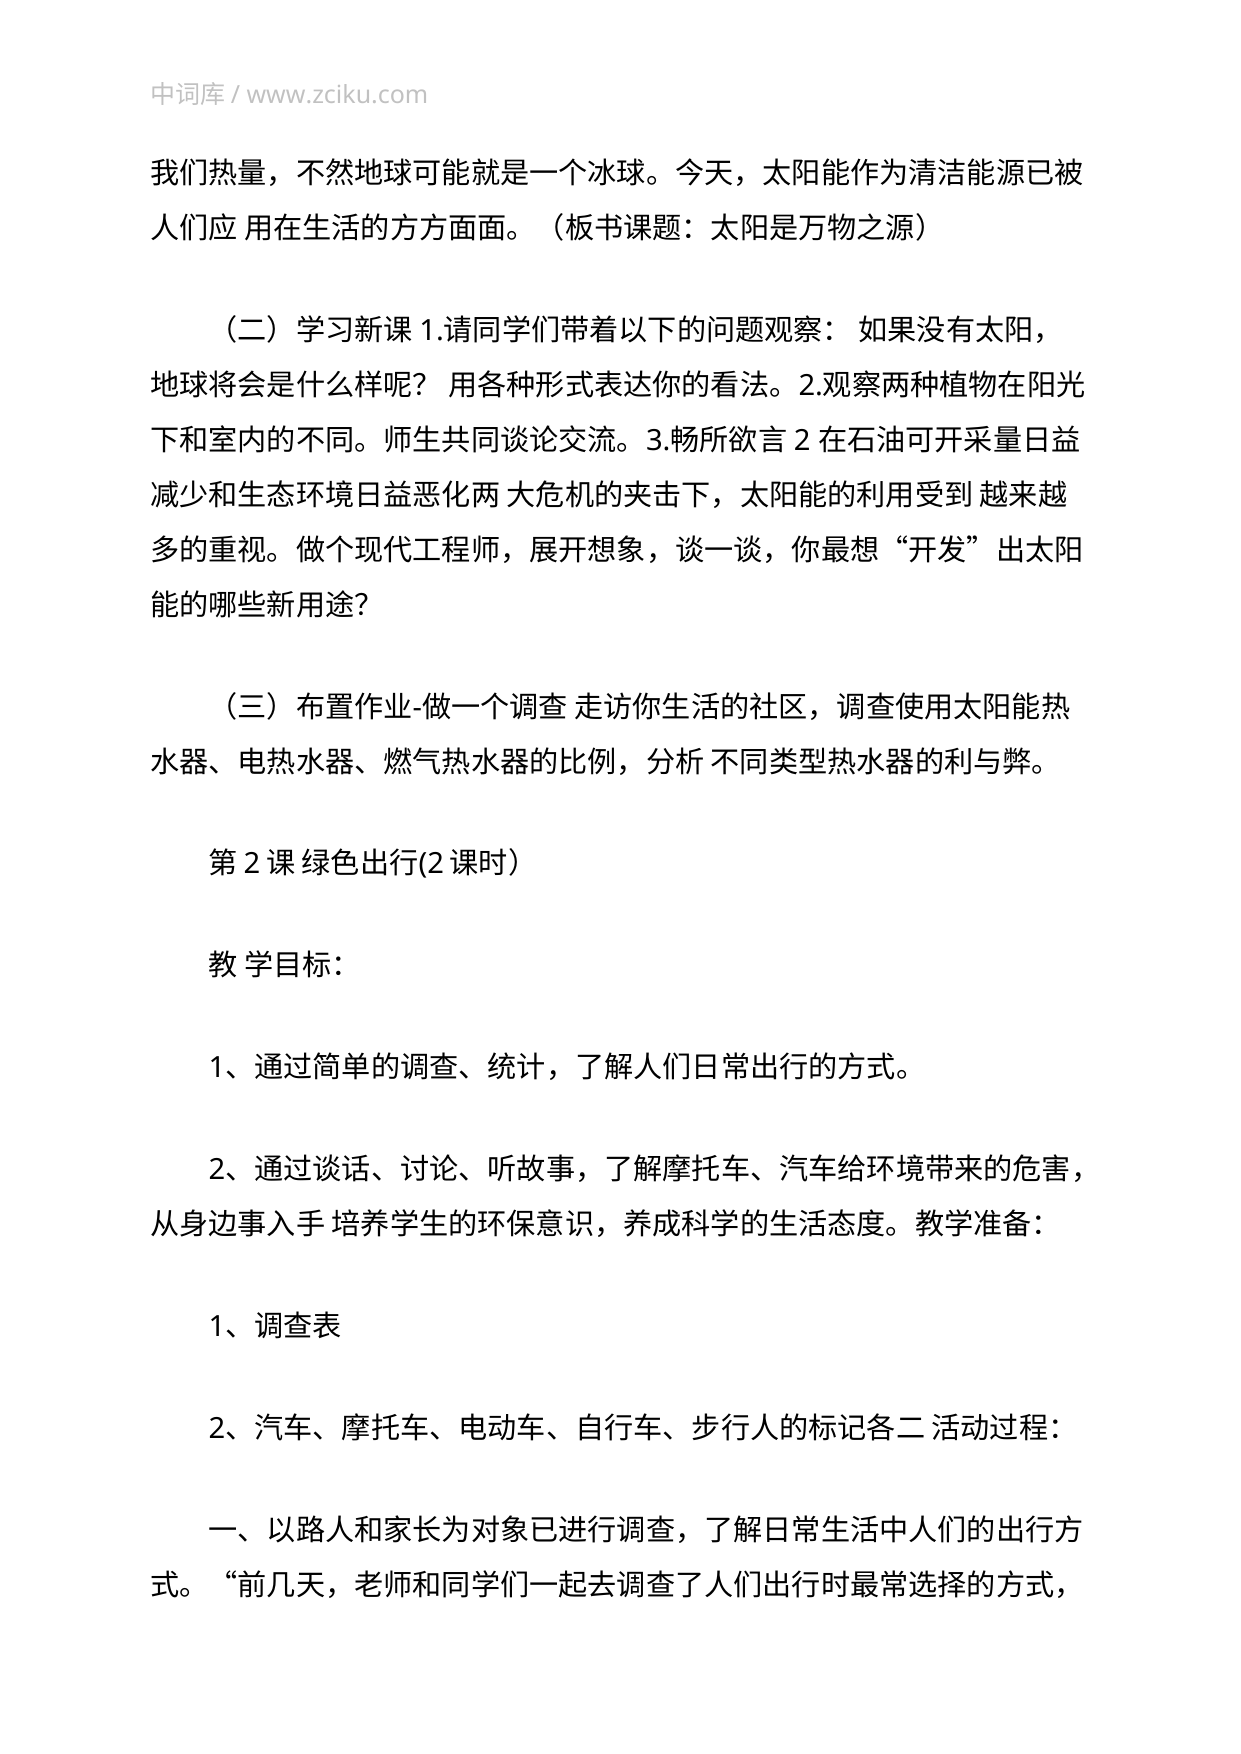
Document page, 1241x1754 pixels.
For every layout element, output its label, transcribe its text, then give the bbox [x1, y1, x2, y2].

text 2、通过谈话、讨论、听故事，了解摩托车、汽车给环境带来的危害，从身边事入手 培养学生的环保意识，养成科学的生活态度。教学准备： [150, 1146, 1090, 1243]
text 教 学目标： [150, 942, 1090, 984]
text 2、汽车、摩托车、电动车、自行车、步行人的标记各二 活动过程： [150, 1404, 1090, 1447]
text 1、通过简单的调查、统计，了解人们日常出行的方式。 [150, 1044, 1090, 1086]
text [150, 1506, 1090, 1604]
text 第2课 绿色出行(2课时） [150, 840, 1090, 882]
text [150, 150, 1090, 247]
text 1、调查表 [150, 1302, 1090, 1345]
text （三）布置作业-做一个调查 走访你生活的社区，调查使用太阳能热水器、电热水器、燃气热水器的比例，分析 不同类型热水器的利与弊。 [150, 683, 1090, 781]
text （二）学习新课 1.请同学们带着以下的问题观察： 如果没有太阳，地球将会是什么样呢？ 用各种形式表达你的看法。2.观察两种植物在阳光下和室内的不同。师生共同谈论交流。3.畅所欲言 2 在石油可开采量日益减少和生态环境日益恶化两 大危机的夹击下，太阳能的利用受到 越来越多的重视。做个现代工程师，展开想象，谈一谈，你最想“开发”出太阳能的哪些新用途？ [150, 307, 1090, 624]
